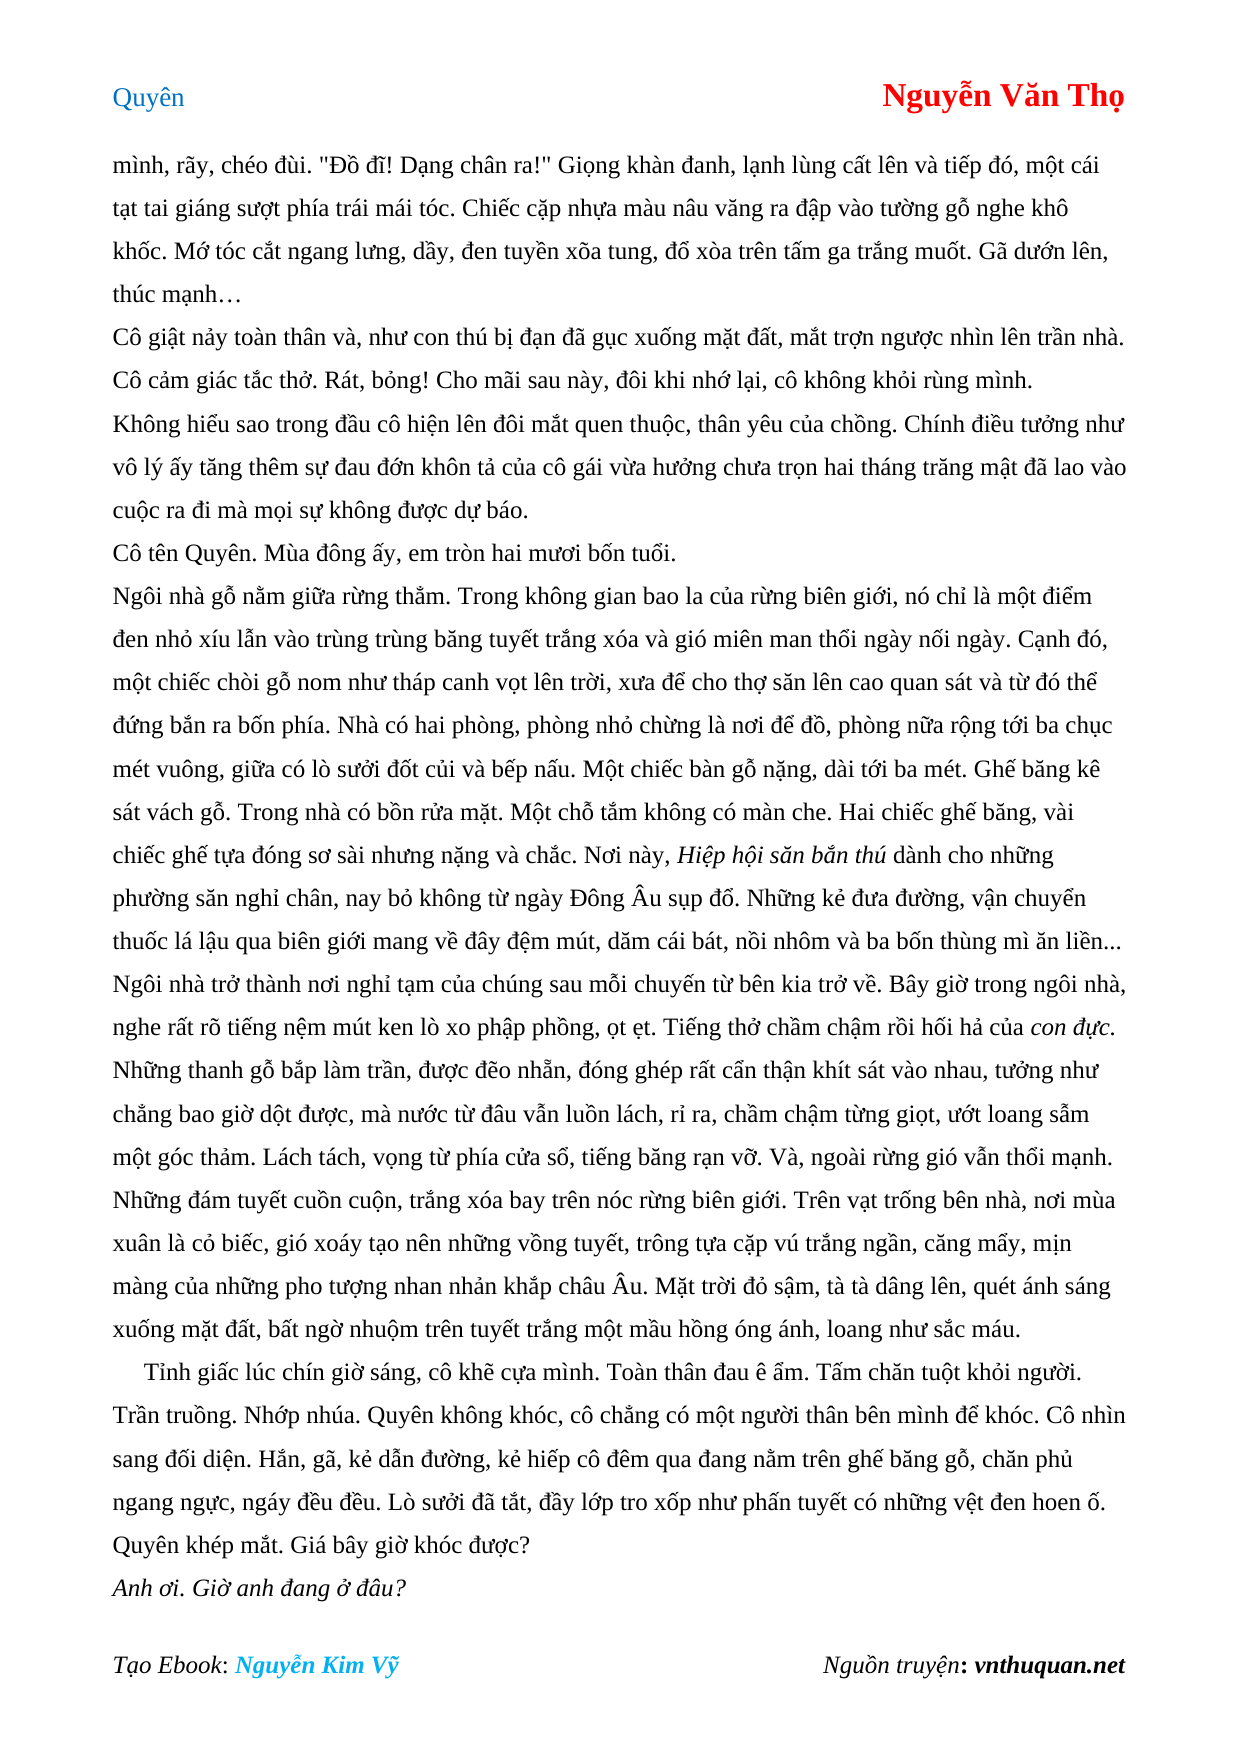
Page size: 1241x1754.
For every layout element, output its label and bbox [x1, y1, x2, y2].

text [112, 150, 1128, 1602]
